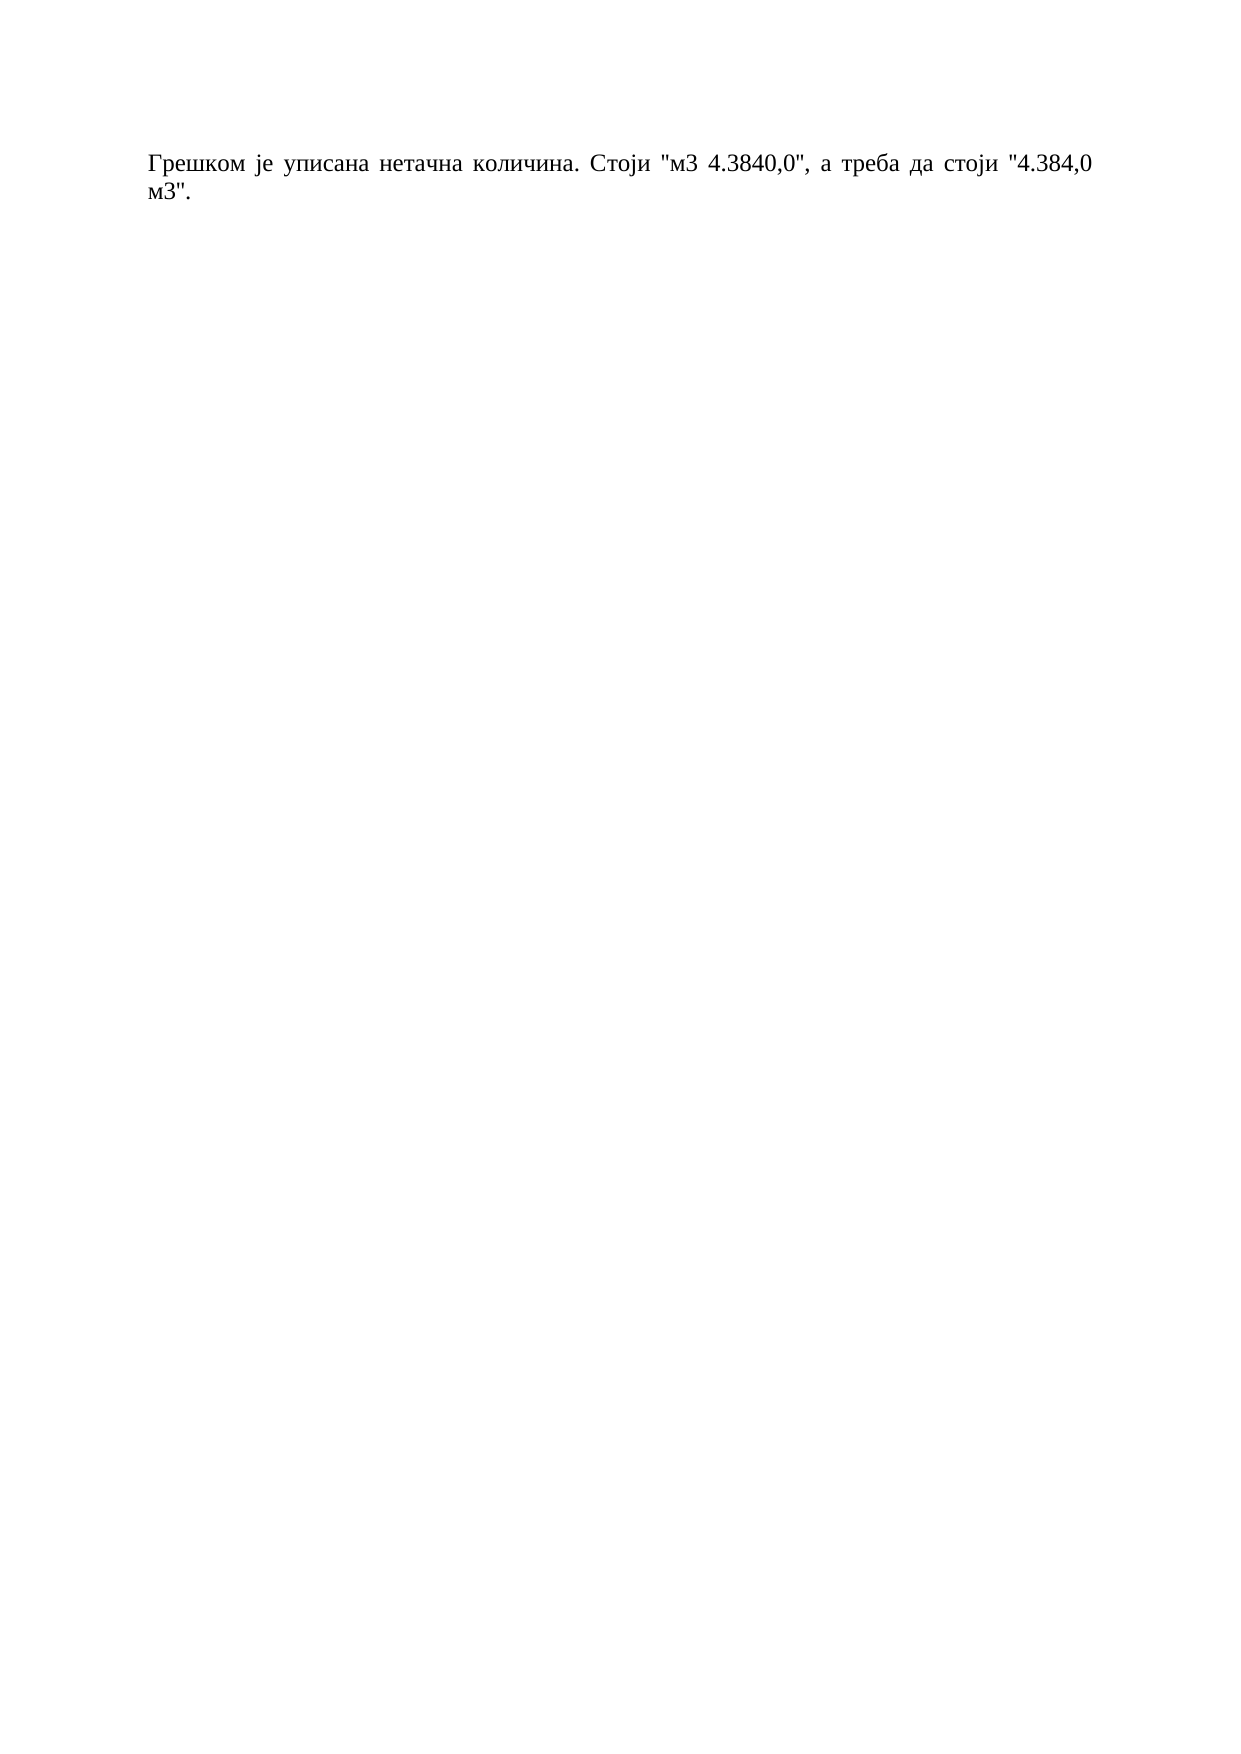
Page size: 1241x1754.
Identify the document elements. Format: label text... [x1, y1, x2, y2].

text Грешком је уписана нетачна количина. Стоји ''м3 4.3840,0'', а треба да стоји ''4.384,0 м3''. [148, 148, 1093, 205]
